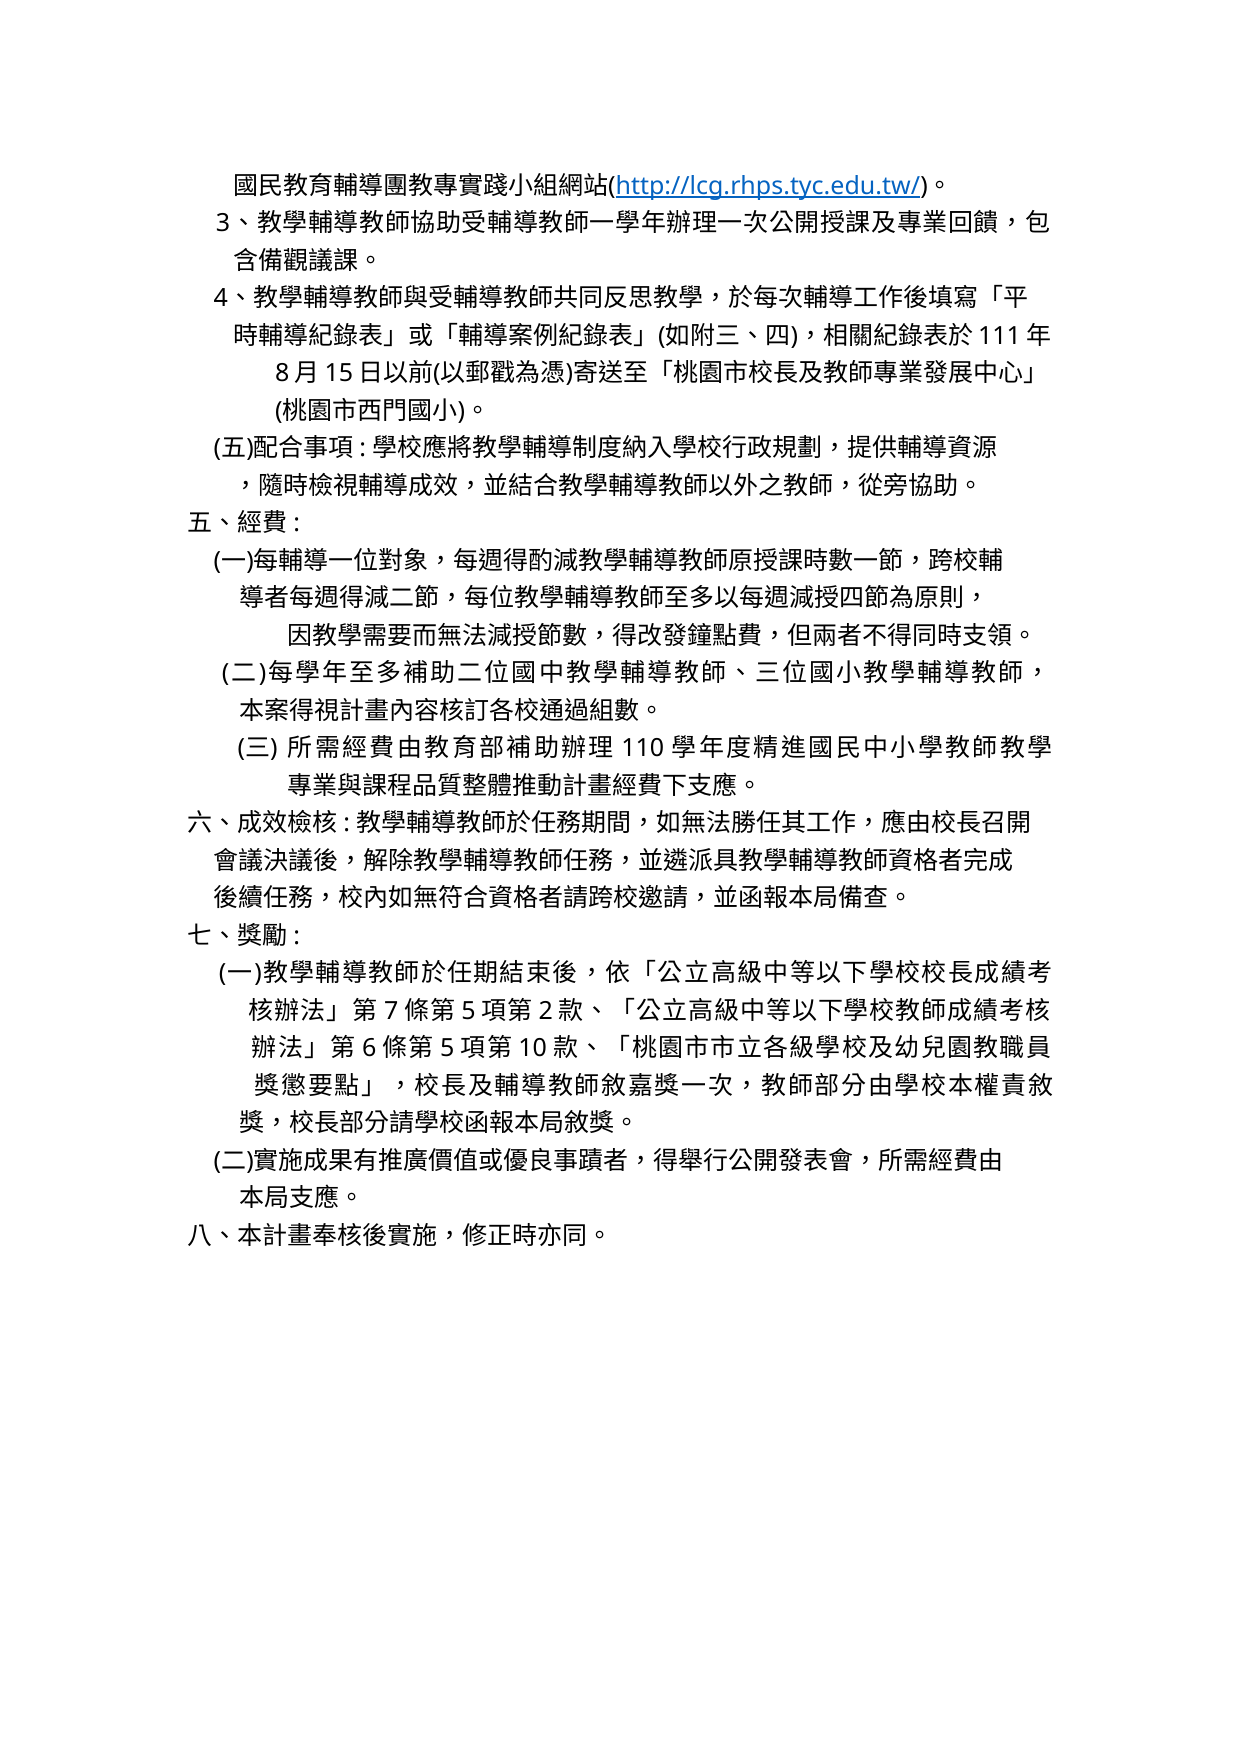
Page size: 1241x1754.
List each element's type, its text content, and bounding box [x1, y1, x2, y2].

text 會議決議後，解除教學輔導教師任務，並遴派具教學輔導教師資格者完成 [187, 839, 1053, 877]
text 含備觀議課。 [187, 239, 1053, 277]
text 國民教育輔導團教專實踐小組網站(http://lcg.rhps.tyc.edu.tw/)。 [187, 164, 1053, 202]
text 獎懲要點」，校長及輔導教師敘嘉獎一次，教師部分由學校本權責敘 [187, 1064, 1053, 1102]
text 4、教學輔導教師與受輔導教師共同反思教學，於每次輔導工作後填寫「平 [187, 277, 1053, 314]
text 六、成效檢核 : 教學輔導教師於任務期間，如無法勝任其工作，應由校長召開 [187, 802, 1053, 839]
text 3、教學輔導教師協助受輔導教師一學年辦理一次公開授課及專業回饋，包 [187, 202, 1053, 239]
text (二)每學年至多補助二位國中教學輔導教師、三位國小教學輔導教師， [187, 652, 1053, 689]
text 本案得視計畫內容核訂各校通過組數。 [187, 689, 1053, 727]
text ，隨時檢視輔導成效，並結合教學輔導教師以外之教師，從旁協助。 [187, 464, 1053, 502]
text 本局支應。 [187, 1177, 1053, 1214]
text 獎，校長部分請學校函報本局敘獎。 [187, 1102, 1053, 1139]
text 五、經費 : [187, 502, 1053, 539]
text 八、本計畫奉核後實施，修正時亦同。 [187, 1214, 1053, 1252]
text 導者每週得減二節，每位教學輔導教師至多以每週減授四節為原則， 因教學需要而無法減授節數，得改發鐘點費，但兩者不得同時支領。 [187, 577, 1053, 652]
list 專業與課程品質整體推動計畫經費下支應。 [287, 764, 1053, 802]
text (五)配合事項 : 學校應將教學輔導制度納入學校行政規劃，提供輔導資源 [187, 427, 1053, 464]
text (一)每輔導一位對象，每週得酌減教學輔導教師原授課時數一節，跨校輔 [187, 539, 1053, 577]
text (一)教學輔導教師於任期結束後，依「公立高級中等以下學校校長成績考 [187, 952, 1053, 989]
list 所需經費由教育部補助辦理110學年度精進國民中小學教師教學 [237, 727, 1053, 764]
text 時輔導紀錄表」或「輔導案例紀錄表」(如附三、四)，相關紀錄表於111年8月15日以前(以郵戳為憑)寄送至「桃園市校長及教師專業發展中心」(桃園市西門國小)。 [187, 314, 1053, 427]
text 七、獎勵 : [187, 914, 1053, 952]
text 核辦法」第7條第5項第2款、「公立高級中等以下學校教師成績考核 [187, 989, 1053, 1027]
text (二)實施成果有推廣價值或優良事蹟者，得舉行公開發表會，所需經費由 [187, 1139, 1053, 1177]
text 辦法」第6條第5項第10款、「桃園市市立各級學校及幼兒園教職員 [187, 1027, 1053, 1064]
text 後續任務，校內如無符合資格者請跨校邀請，並函報本局備查。 [187, 877, 1053, 914]
